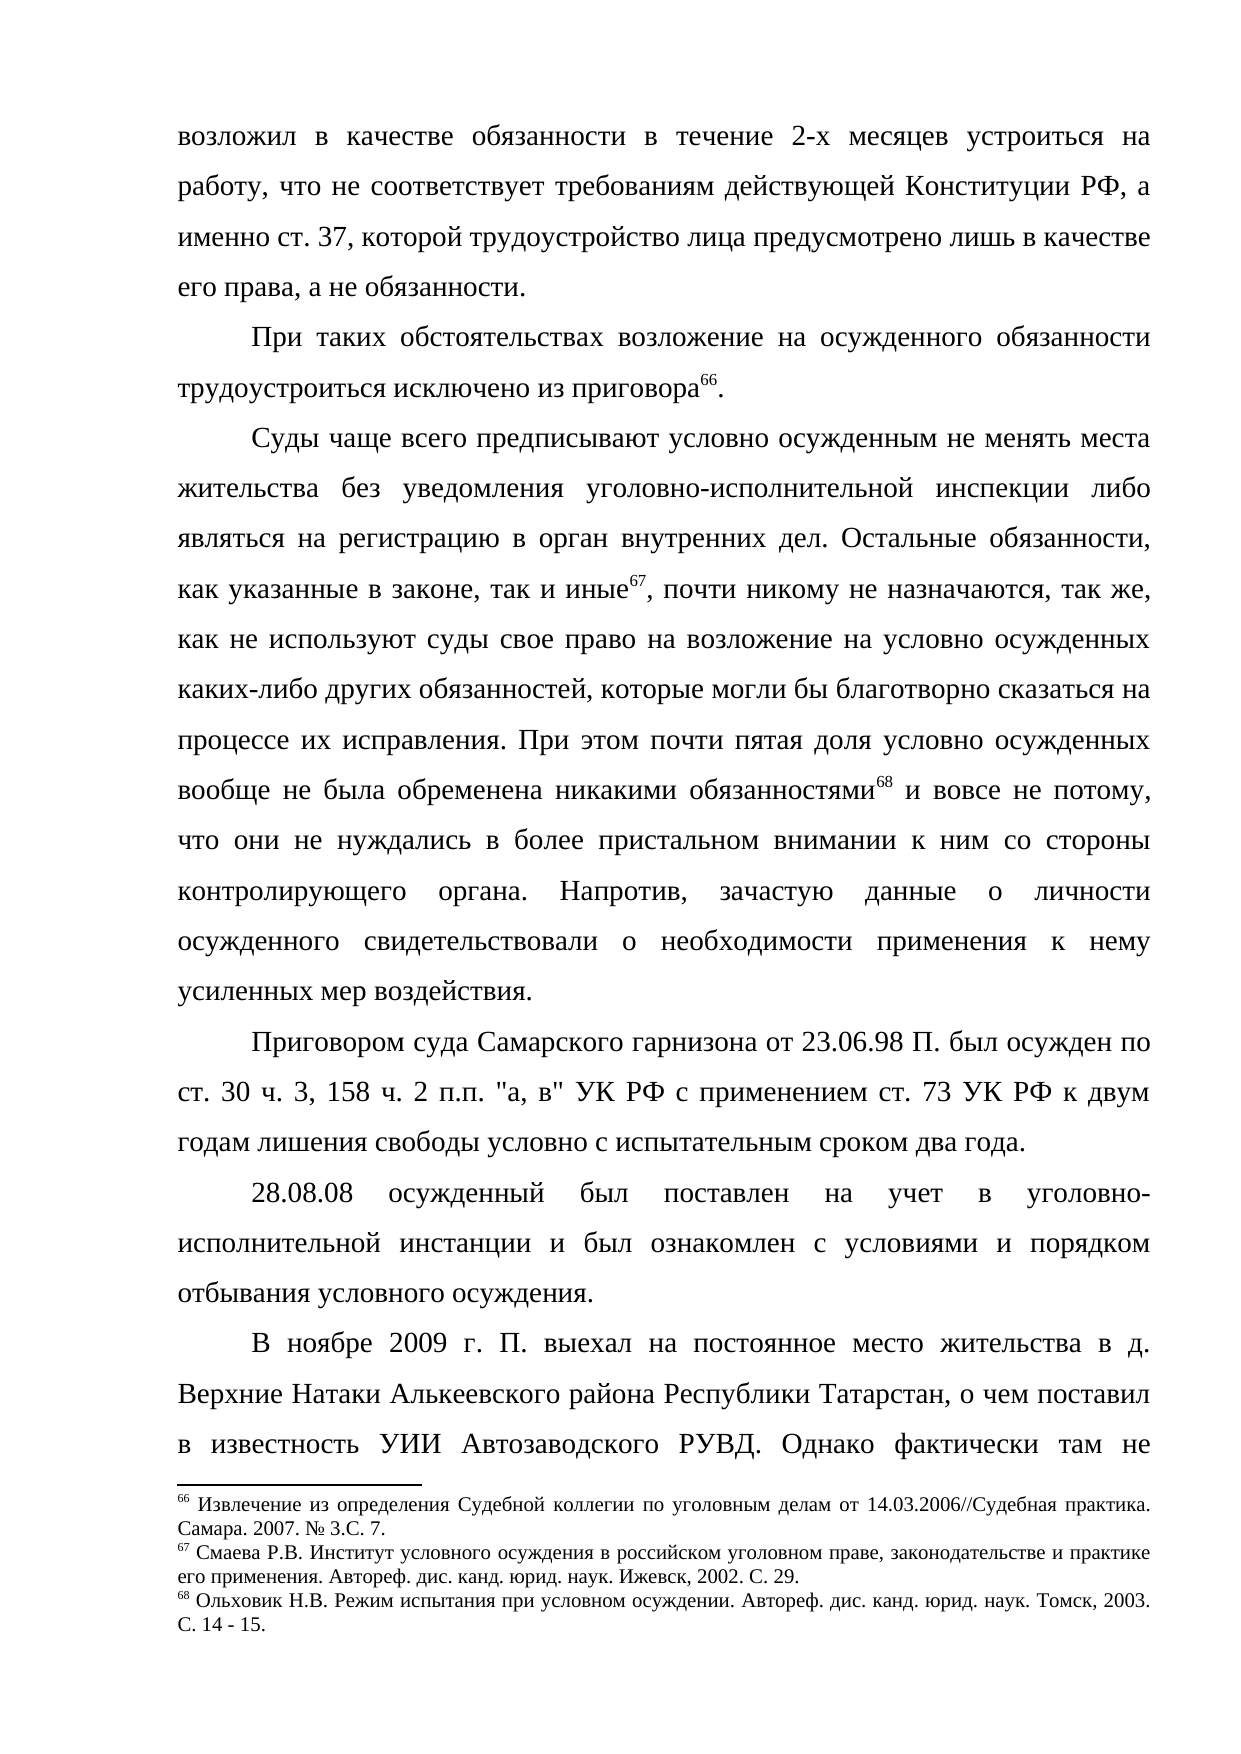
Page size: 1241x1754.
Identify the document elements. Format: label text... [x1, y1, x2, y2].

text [177, 118, 1152, 303]
text Приговором суда Самарского гарнизона от 23.06.98 П. был осужден по ст. 30 ч. 3, 158 ч. 2 п.п. "а, в" УК РФ с применением ст. 73 УК РФ к двум годам лишения свободы условно с испытательным сроком два года. [177, 1024, 1152, 1158]
text При таких обстоятельствах возложение на осужденного обязанности трудоустроиться исключено из приговора. [177, 319, 1152, 403]
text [177, 1326, 1152, 1460]
text 28.08.08 осужденный был поставлен на учет в уголовно-исполнительной инстанции и был ознакомлен с условиями и порядком отбывания условного осуждения. [177, 1175, 1152, 1309]
text Суды чаще всего предписывают условно осужденным не менять места жительства без уведомления уголовно-исполнительной инспекции либо являться на регистрацию в орган внутренних дел. Остальные обязанности, как указанные в законе, так и иные, почти никому не назначаются, так же, как не используют суды свое право на возложение на условно осужденных каких-либо других обязанностей, которые могли бы благотворно сказаться на процессе их исправления. При этом почти пятая доля условно осужденных вообще не была обременена никакими обязанностями и вовсе не потому, что они не нуждались в более пристальном внимании к ним со стороны контролирующего органа. Напротив, зачастую данные о личности осужденного свидетельствовали о необходимости применения к нему усиленных мер воздействия. [177, 420, 1152, 1007]
